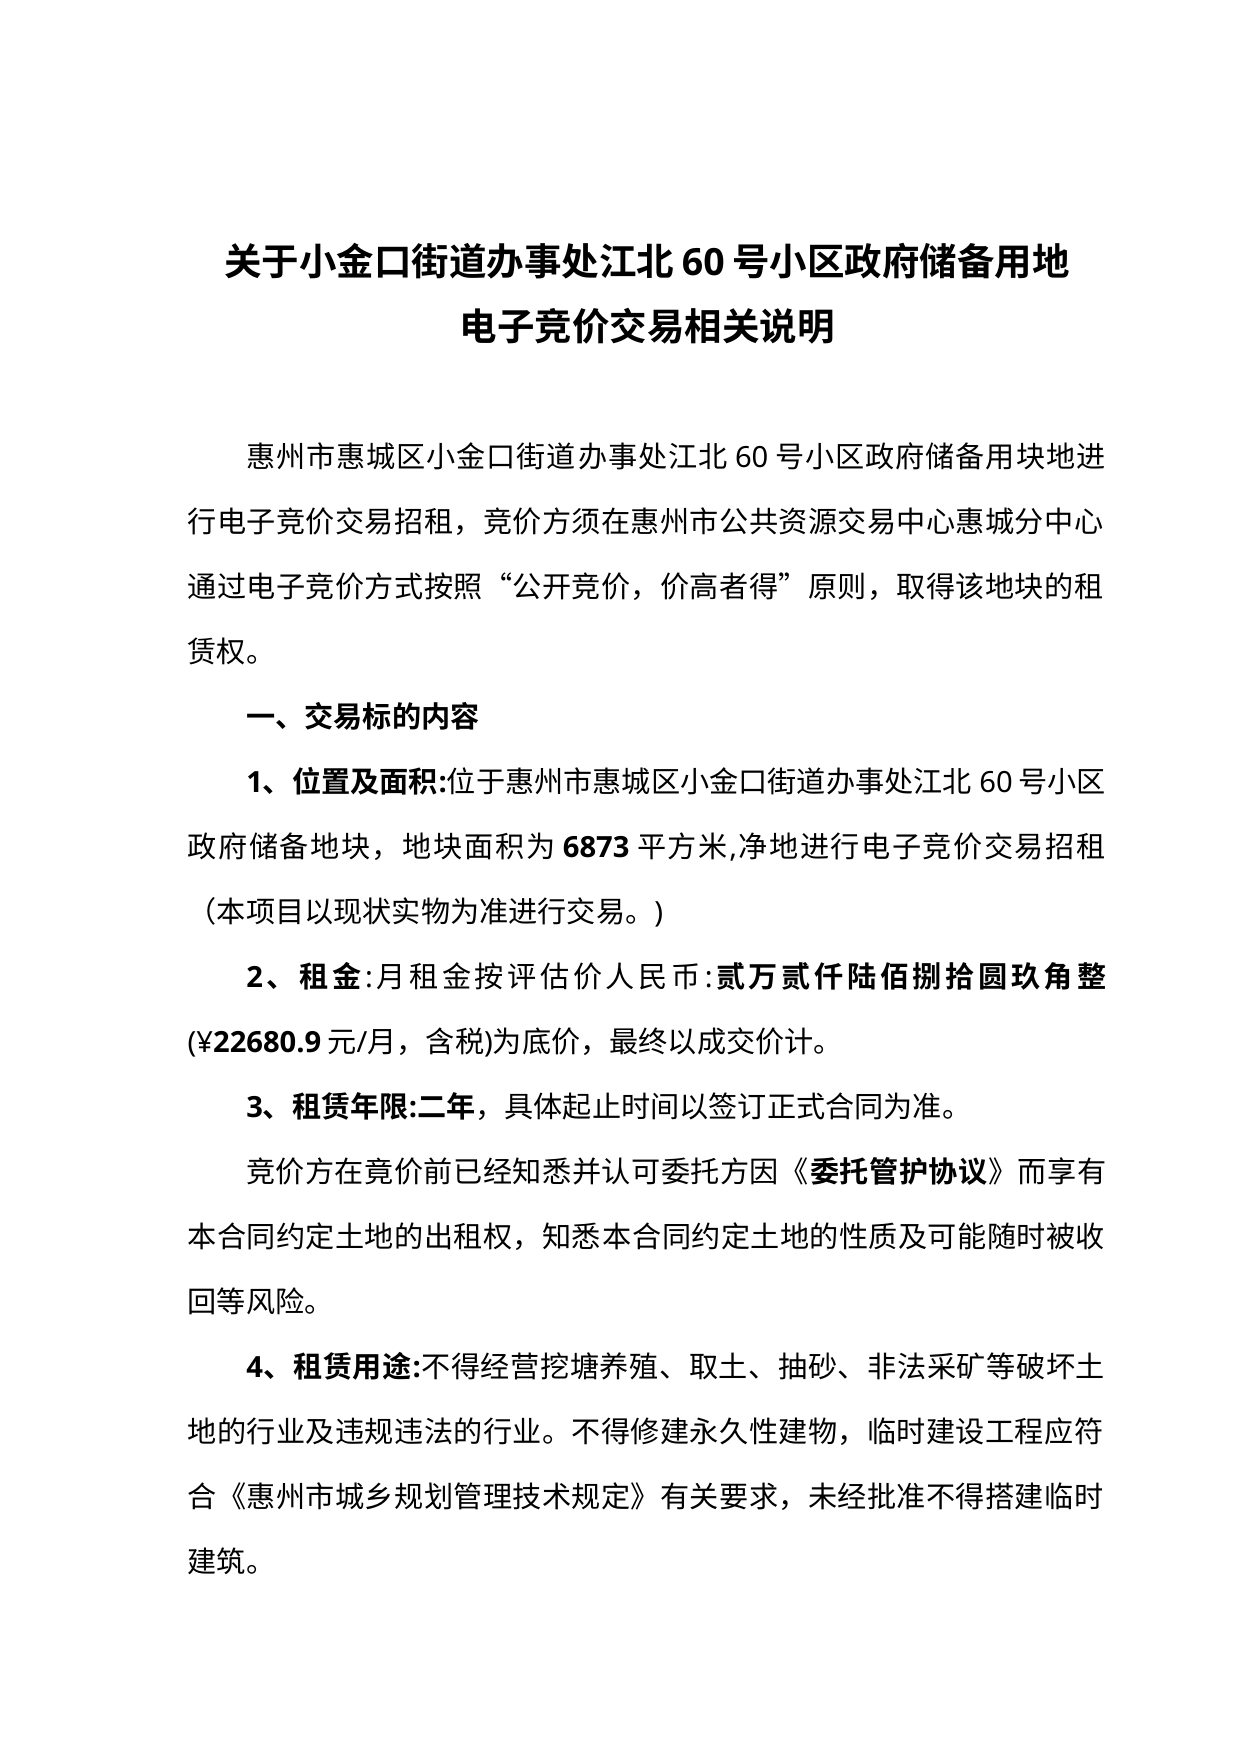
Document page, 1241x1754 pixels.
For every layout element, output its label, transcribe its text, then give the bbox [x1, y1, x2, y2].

text 2、租金:月租金按评估价人民币:贰万贰仟陆佰捌拾圆玖角整(¥22680.9元/月，含税)为底价，最终以成交价计。 [187, 942, 1106, 1072]
text 惠州市惠城区小金口街道办事处江北60号小区政府储备用块地进行电子竞价交易招租，竞价方须在惠州市公共资源交易中心惠城分中心通过电子竞价方式按照“公开竞价，价高者得”原则，取得该地块的租赁权。 [187, 422, 1106, 682]
list 电子竞价交易相关说明 [187, 292, 1106, 357]
text 一、交易标的内容 [187, 682, 1106, 747]
text 4、租赁用途:不得经营挖塘养殖、取土、抽砂、非法采矿等破坏土地的行业及违规违法的行业。不得修建永久性建物，临时建设工程应符合《惠州市城乡规划管理技术规定》有关要求，未经批准不得搭建临时建筑。 [187, 1332, 1106, 1592]
text 竞价方在竟价前已经知悉并认可委托方因《委托管护协议》而享有本合同约定土地的出租权，知悉本合同约定土地的性质及可能随时被收回等风险。 [187, 1137, 1106, 1332]
text 1、位置及面积:位于惠州市惠城区小金口街道办事处江北60号小区政府储备地块，地块面积为6873平方米,净地进行电子竞价交易招租（本项目以现状实物为准进行交易。) [187, 747, 1106, 942]
list 关于小金口街道办事处江北60号小区政府储备用地 [187, 227, 1106, 292]
text 3、租赁年限:二年，具体起止时间以签订正式合同为准。 [187, 1072, 1106, 1137]
